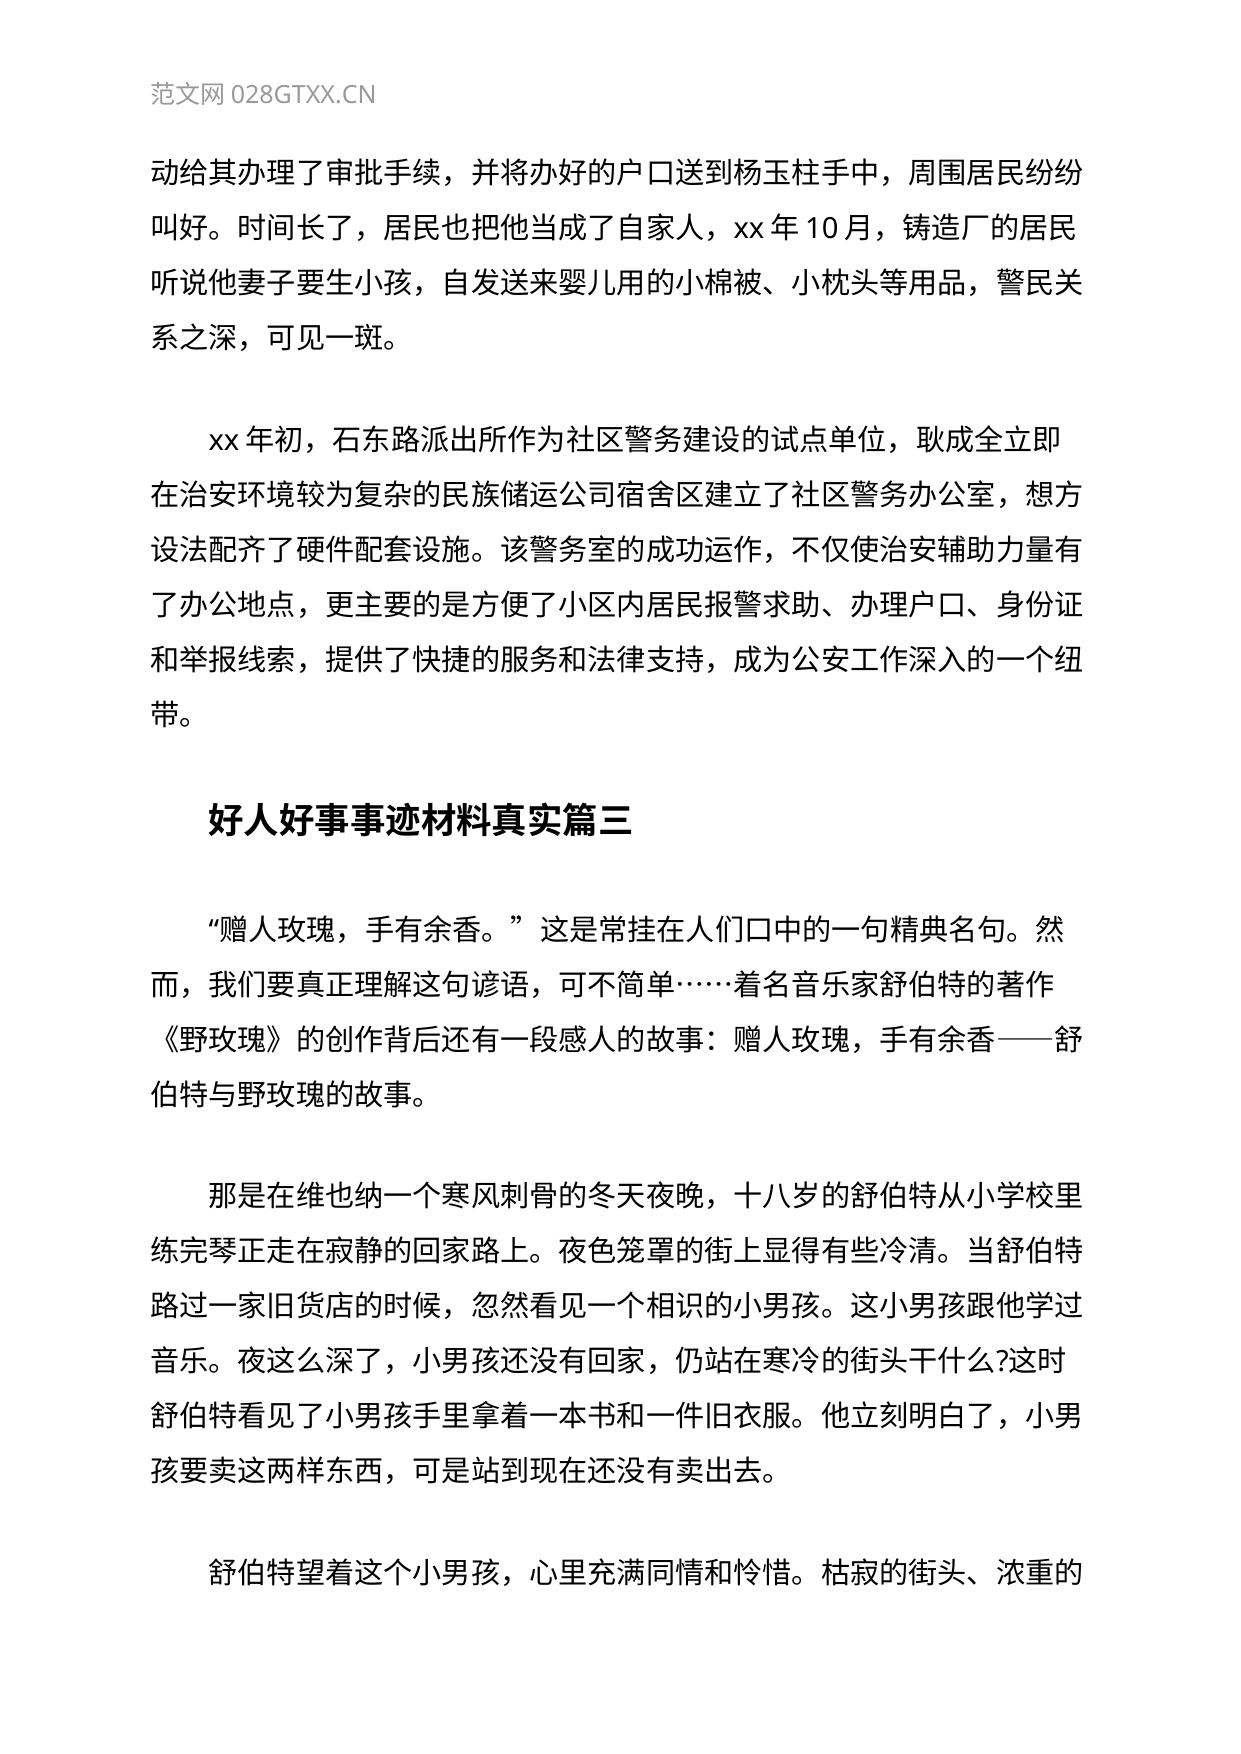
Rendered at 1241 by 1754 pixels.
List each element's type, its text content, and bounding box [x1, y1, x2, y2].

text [150, 150, 1090, 357]
text “赠人玫瑰，手有余香。”这是常挂在人们口中的一句精典名句。然而，我们要真正理解这句谚语，可不简单……着名音乐家舒伯特的著作《野玫瑰》的创作背后还有一段感人的故事：赠人玫瑰，手有余香——舒伯特与野玫瑰的故事。 [150, 906, 1090, 1113]
text xx年初，石东路派出所作为社区警务建设的试点单位，耿成全立即在治安环境较为复杂的民族储运公司宿舍区建立了社区警务办公室，想方设法配齐了硬件配套设施。该警务室的成功运作，不仅使治安辅助力量有了办公地点，更主要的是方便了小区内居民报警求助、办理户口、身份证和举报线索，提供了快捷的服务和法律支持，成为公安工作深入的一个纽带。 [150, 417, 1090, 733]
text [150, 1549, 1090, 1592]
text 那是在维也纳一个寒风刺骨的冬天夜晚，十八岁的舒伯特从小学校里练完琴正走在寂静的回家路上。夜色笼罩的街上显得有些冷清。当舒伯特路过一家旧货店的时候，忽然看见一个相识的小男孩。这小男孩跟他学过音乐。夜这么深了，小男孩还没有回家，仍站在寒冷的街头干什么?这时舒伯特看见了小男孩手里拿着一本书和一件旧衣服。他立刻明白了，小男孩要卖这两样东西，可是站到现在还没有卖出去。 [150, 1173, 1090, 1490]
text 好人好事事迹材料真实篇三 [150, 793, 1090, 844]
